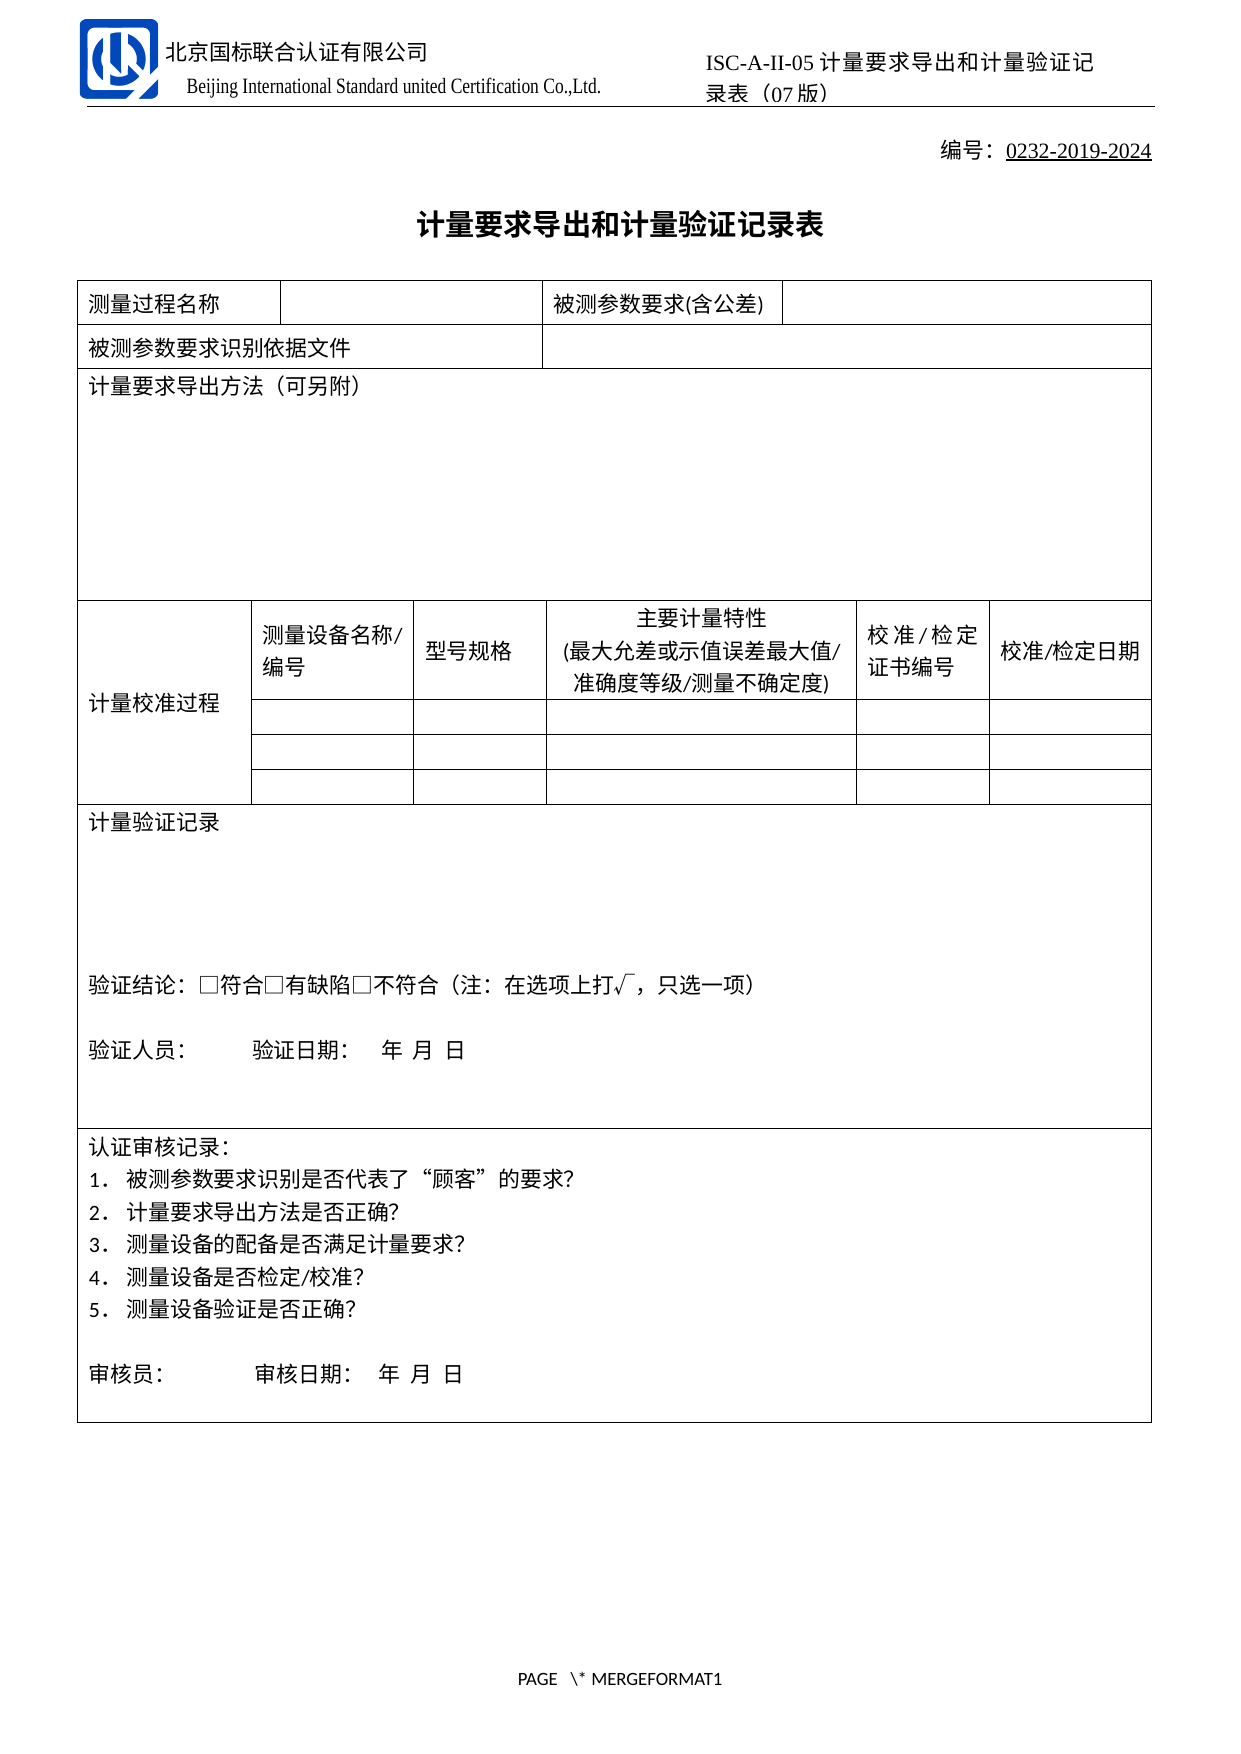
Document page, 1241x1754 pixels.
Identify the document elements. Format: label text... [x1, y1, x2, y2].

table_cell [252, 770, 413, 804]
table_cell [547, 735, 856, 769]
picture [79, 19, 159, 99]
table_header 测量过程名称 [78, 281, 280, 324]
table_cell 主要计量特性 (最大允差或示值误差最大值/准确度等级/测量不确定度) [547, 601, 856, 698]
text 计量要求导出和计量验证记录表 [89, 190, 1152, 255]
table_cell [857, 735, 989, 769]
table_cell [414, 735, 546, 769]
table_cell [543, 325, 1151, 368]
table_cell [990, 700, 1151, 733]
table_cell 计量要求导出方法（可另附） [78, 369, 1151, 600]
table_cell [547, 700, 856, 733]
table_cell 校准/检定日期 [990, 601, 1151, 698]
table_cell [252, 700, 413, 733]
table_cell 计量验证记录 验证结论：□符合□有缺陷□不符合（注：在选项上打√，只选一项） 验证人员： 验证日期： 年 月 日 [78, 805, 1151, 1128]
table_header [281, 281, 542, 324]
table_cell 被测参数要求识别依据文件 [78, 325, 542, 368]
table_cell [990, 770, 1151, 804]
table_cell [990, 735, 1151, 769]
table_cell 测量设备名称/编号 [252, 601, 413, 698]
table_cell [547, 770, 856, 804]
table_header [783, 281, 1151, 324]
table_cell 校准/检定证书编号 [857, 601, 989, 698]
table_cell 认证审核记录： 被测参数要求识别是否代表了“顾客”的要求？ 计量要求导出方法是否正确？ 测量设备的配备是否满足计量要求？ 测量设备是否检定/校准？ 测量设备验证是否正确？ 审核员： 审核日期： 年 月 日 [78, 1129, 1151, 1422]
table_cell [414, 770, 546, 804]
text 编号：0232-2019-2024 [89, 132, 1152, 165]
table_cell [857, 700, 989, 733]
table_cell [414, 700, 546, 733]
table_cell 型号规格 [414, 601, 546, 698]
table_cell [857, 770, 989, 804]
table_header 被测参数要求(含公差) [543, 281, 782, 324]
table_cell 计量校准过程 [78, 601, 251, 804]
table_cell [252, 735, 413, 769]
